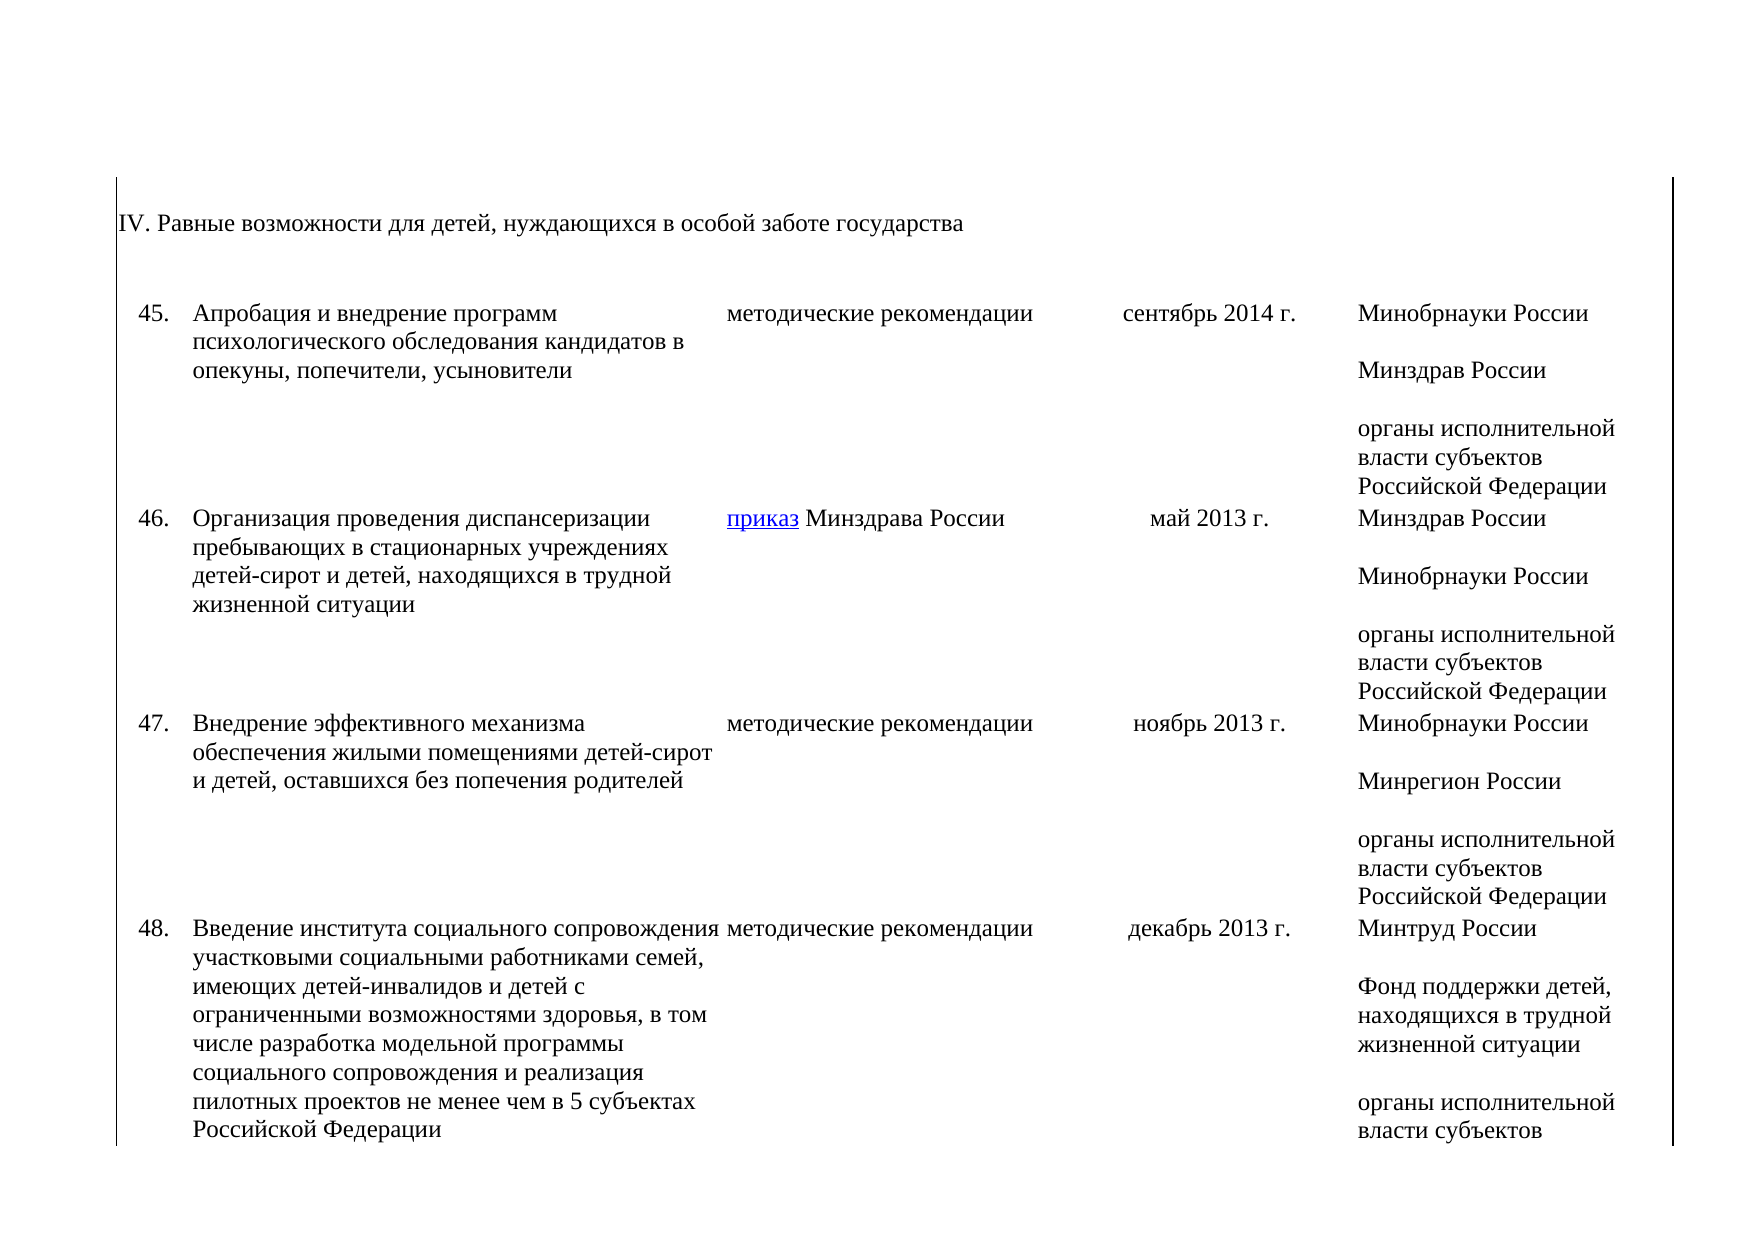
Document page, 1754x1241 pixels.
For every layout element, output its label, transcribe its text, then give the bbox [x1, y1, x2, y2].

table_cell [725, 912, 1063, 1146]
table_cell Внедрение эффективного механизма обеспечения жилыми помещениями детей-сирот и детей, оставшихся без попечения родителей [191, 707, 725, 912]
table_cell 45. [117, 296, 191, 501]
table_cell ноябрь 2013 г. [1063, 707, 1356, 912]
table_cell декабрь 2013 г. [1063, 912, 1356, 1146]
table_cell 47. [117, 707, 191, 912]
table_cell 46. [117, 501, 191, 707]
table_cell Минздрав России Минобрнауки России органы исполнительной власти субъектов Российской Федерации [1356, 501, 1672, 707]
table_cell сентябрь 2014 г. [1063, 296, 1356, 501]
table_cell методические рекомендации [725, 296, 1063, 501]
table_cell Организация проведения диспансеризации пребывающих в стационарных учреждениях детей-сирот и детей, находящихся в трудной жизненной ситуации [191, 501, 725, 707]
table_cell Минобрнауки России Минрегион России органы исполнительной власти субъектов Российской Федерации [1356, 707, 1672, 912]
table_cell Апробация и внедрение программ психологического обследования кандидатов в опекуны, попечители, усыновители [191, 296, 725, 501]
table_cell Минобрнауки России Минздрав России органы исполнительной власти субъектов Российской Федерации [1356, 296, 1672, 501]
table_cell приказ Минздрава России [725, 501, 1063, 707]
table_cell методические рекомендации [725, 707, 1063, 912]
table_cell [117, 177, 1672, 296]
table_cell май 2013 г. [1063, 501, 1356, 707]
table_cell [1356, 912, 1672, 1146]
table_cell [191, 912, 725, 1146]
table_cell 48. [117, 912, 191, 1146]
